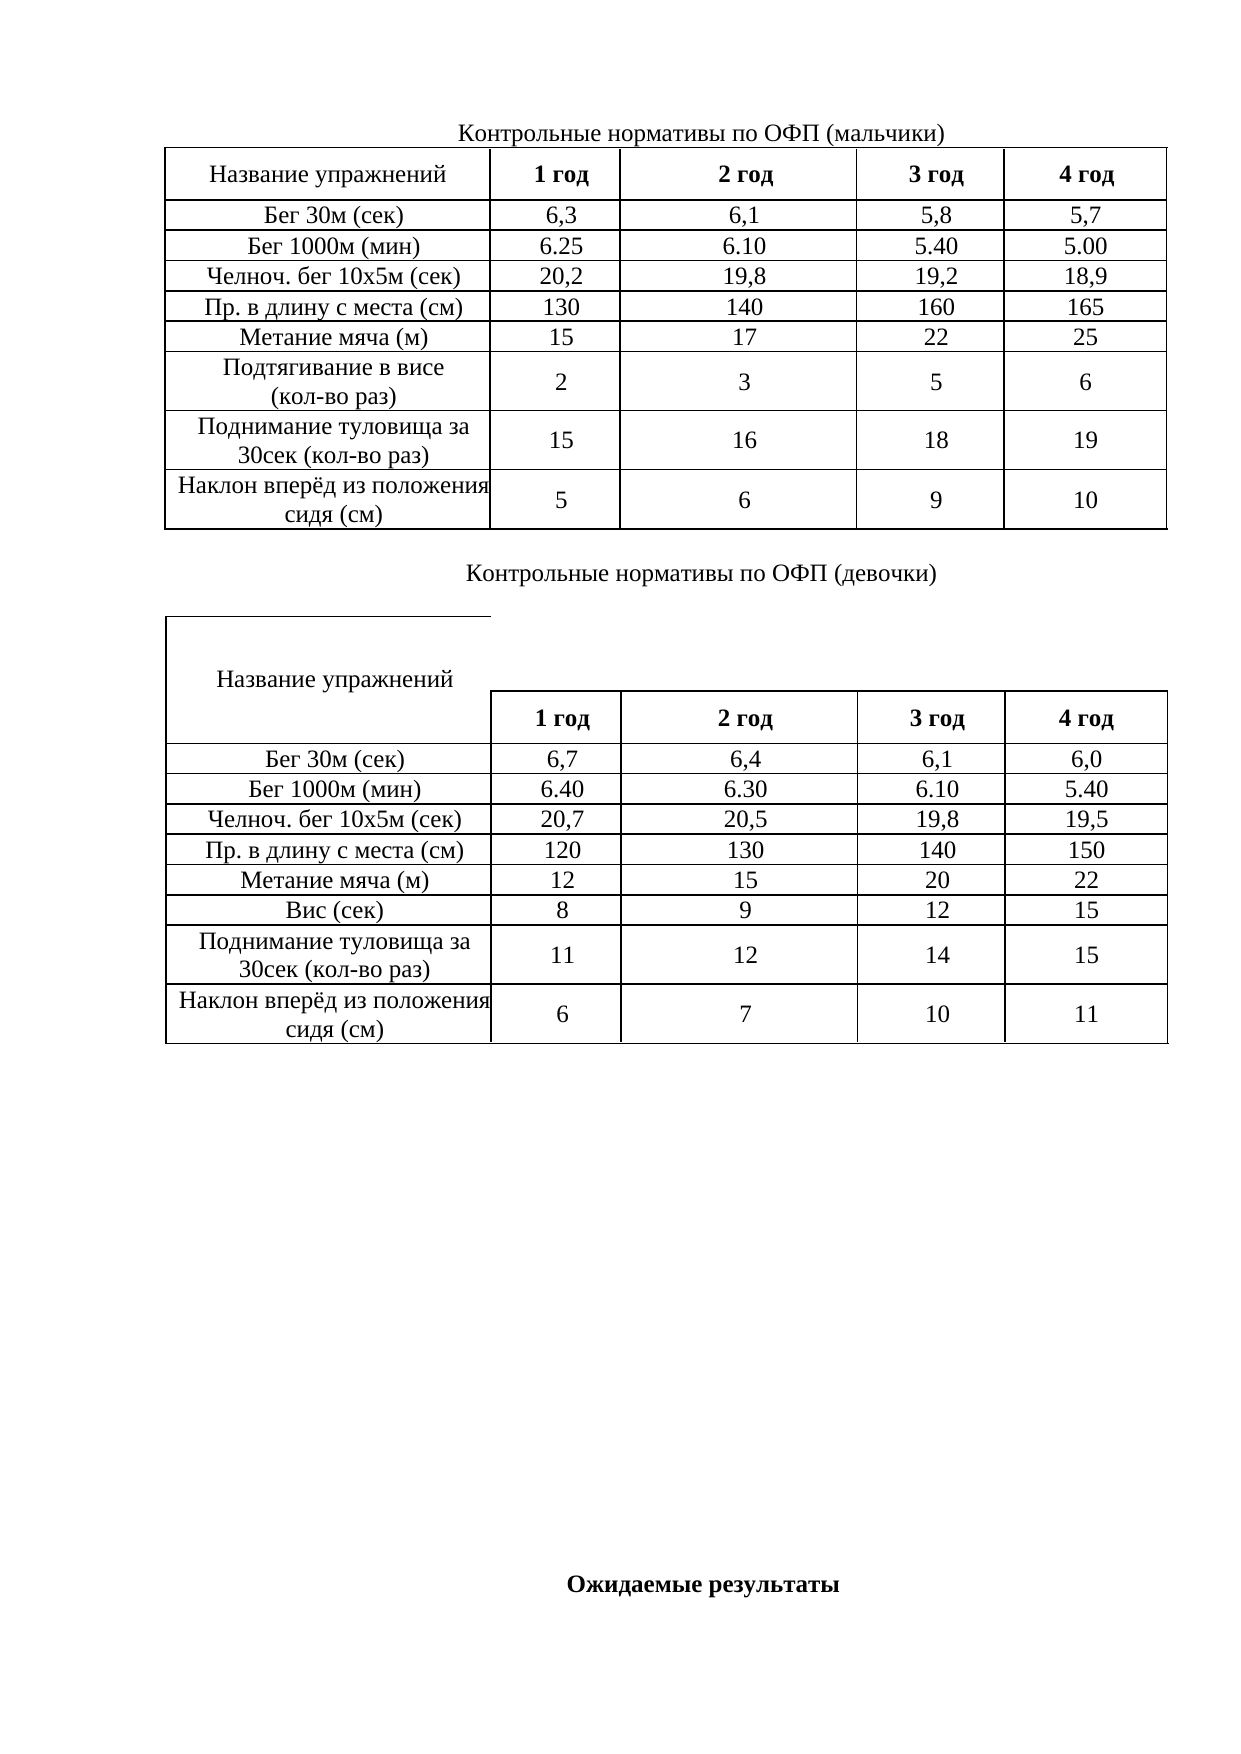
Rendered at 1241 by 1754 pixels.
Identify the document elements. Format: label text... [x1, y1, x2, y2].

table_cell 22 [1006, 865, 1167, 894]
table_cell 3 [621, 352, 856, 410]
table_header 4 год [1005, 148, 1166, 199]
table_cell Поднимание туловища за 30сек (кол-во раз) [167, 926, 490, 983]
table_cell 9 [857, 470, 1003, 528]
table_cell 20 [858, 865, 1004, 894]
table_cell 140 [621, 292, 856, 320]
table_cell 2 год [622, 692, 857, 742]
table_cell 4 год [1006, 692, 1167, 742]
table_header 1 год [491, 148, 620, 199]
table_cell 17 [621, 322, 856, 351]
table_cell Подтягивание в висе (кол-во раз) [166, 352, 489, 410]
table_cell 6.10 [621, 231, 856, 260]
table_cell 7 [622, 985, 857, 1042]
table_cell 6,1 [858, 744, 1004, 773]
table_cell 8 [492, 896, 620, 924]
table_cell Наклон вперёд из положения сидя (см) [166, 470, 489, 528]
table_cell 130 [491, 292, 619, 320]
table_cell 12 [622, 926, 857, 983]
table_cell 11 [1006, 985, 1167, 1042]
table_cell 25 [1005, 322, 1166, 351]
table_cell 10 [858, 985, 1004, 1042]
text Контрольные нормативы по ОФП (мальчики) [177, 118, 1152, 147]
table_cell 19,5 [1006, 805, 1167, 833]
table_cell 5.00 [1005, 231, 1166, 260]
table_cell 6,0 [1006, 744, 1167, 773]
table_cell 5.40 [1006, 774, 1167, 803]
table_cell 19,2 [857, 261, 1003, 290]
table_cell 12 [492, 865, 620, 894]
table_cell 20,5 [622, 805, 857, 833]
table_cell 6.30 [622, 774, 857, 803]
table_cell Бег 1000м (мин) [166, 231, 489, 260]
table_cell 10 [1005, 470, 1166, 528]
table_cell 15 [491, 411, 619, 469]
table_cell 6,7 [492, 744, 620, 773]
table_cell Вис (сек) [167, 896, 490, 924]
table_cell 20,7 [492, 805, 620, 833]
table_header Название упражнений [167, 617, 491, 742]
table_cell Бег 30м (сек) [166, 201, 489, 229]
table_cell 22 [857, 322, 1003, 351]
table_cell 5,7 [1005, 201, 1166, 229]
table_cell 6.10 [858, 774, 1004, 803]
table_cell 12 [858, 896, 1004, 924]
table_cell 3 год [858, 692, 1004, 742]
table_cell Челноч. бег 10х5м (сек) [167, 805, 490, 833]
table_cell 6 [1005, 352, 1166, 410]
table_cell Пр. в длину с места (см) [167, 835, 490, 864]
table_cell Бег 1000м (мин) [167, 774, 490, 803]
table_cell Метание мяча (м) [166, 322, 489, 351]
text Ожидаемые результаты [182, 1569, 1151, 1598]
table_cell 150 [1006, 835, 1167, 864]
table_cell 9 [622, 896, 857, 924]
table_cell 160 [857, 292, 1003, 320]
table_cell 120 [492, 835, 620, 864]
table_cell 5 [857, 352, 1003, 410]
table_cell 19,8 [621, 261, 856, 290]
table_cell 6,1 [621, 201, 856, 229]
table_cell 19,8 [858, 805, 1004, 833]
table_cell 15 [622, 865, 857, 894]
table_cell 6.40 [492, 774, 620, 803]
table_cell Челноч. бег 10х5м (сек) [166, 261, 489, 290]
table_cell 6,3 [491, 201, 619, 229]
table_cell 16 [621, 411, 856, 469]
table_cell 5,8 [857, 201, 1003, 229]
table_cell Пр. в длину с места (см) [166, 292, 489, 320]
table_cell 6 [621, 470, 856, 528]
table_cell Поднимание туловища за 30сек (кол-во раз) [166, 411, 489, 469]
table_cell 140 [858, 835, 1004, 864]
text Контрольные нормативы по ОФП (девочки) [177, 558, 1152, 587]
table_cell 1 год [492, 692, 620, 742]
table_cell Метание мяча (м) [167, 865, 490, 894]
table_cell 15 [491, 322, 619, 351]
table_header 2 год [621, 148, 856, 199]
table_cell 11 [492, 926, 620, 983]
table_header Название упражнений [166, 148, 490, 199]
table_cell 130 [622, 835, 857, 864]
table_cell 18,9 [1005, 261, 1166, 290]
table_cell 165 [1005, 292, 1166, 320]
table_cell 19 [1005, 411, 1166, 469]
table_cell 6 [492, 985, 620, 1042]
table_cell 6,4 [622, 744, 857, 773]
table_cell 18 [857, 411, 1003, 469]
table_cell 6.25 [491, 231, 619, 260]
table_cell 15 [1006, 926, 1167, 983]
table_cell 5 [491, 470, 619, 528]
table_cell 20,2 [491, 261, 619, 290]
table_cell Бег 30м (сек) [167, 744, 490, 773]
table_cell 14 [858, 926, 1004, 983]
table_cell Наклон вперёд из положения сидя (см) [167, 985, 490, 1042]
table_cell 2 [491, 352, 619, 410]
table_cell 15 [1006, 896, 1167, 924]
table_header 3 год [857, 148, 1004, 199]
table_cell 5.40 [857, 231, 1003, 260]
